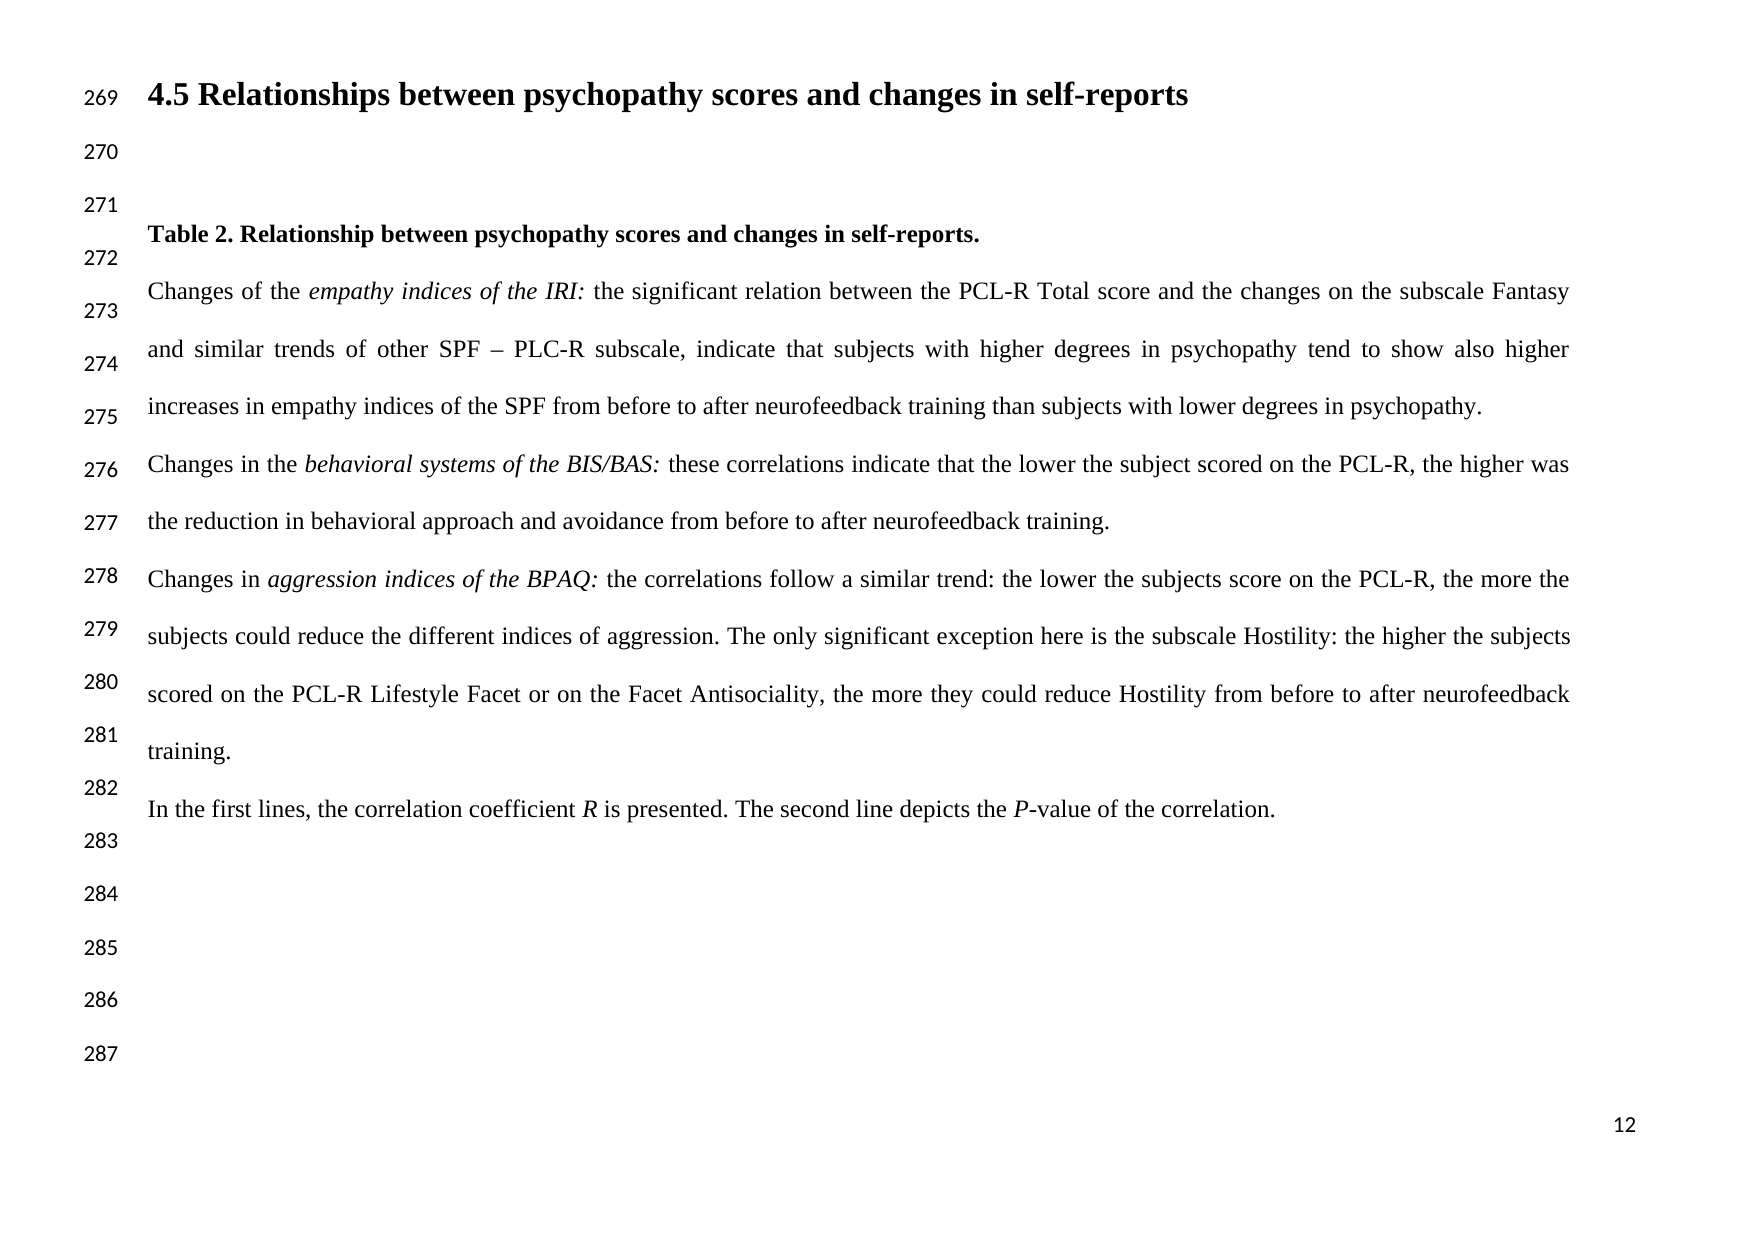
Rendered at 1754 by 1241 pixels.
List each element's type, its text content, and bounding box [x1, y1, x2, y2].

subtitle 4.5 Relationships between psychopathy scores and changes in self-reports [148, 74, 1636, 112]
